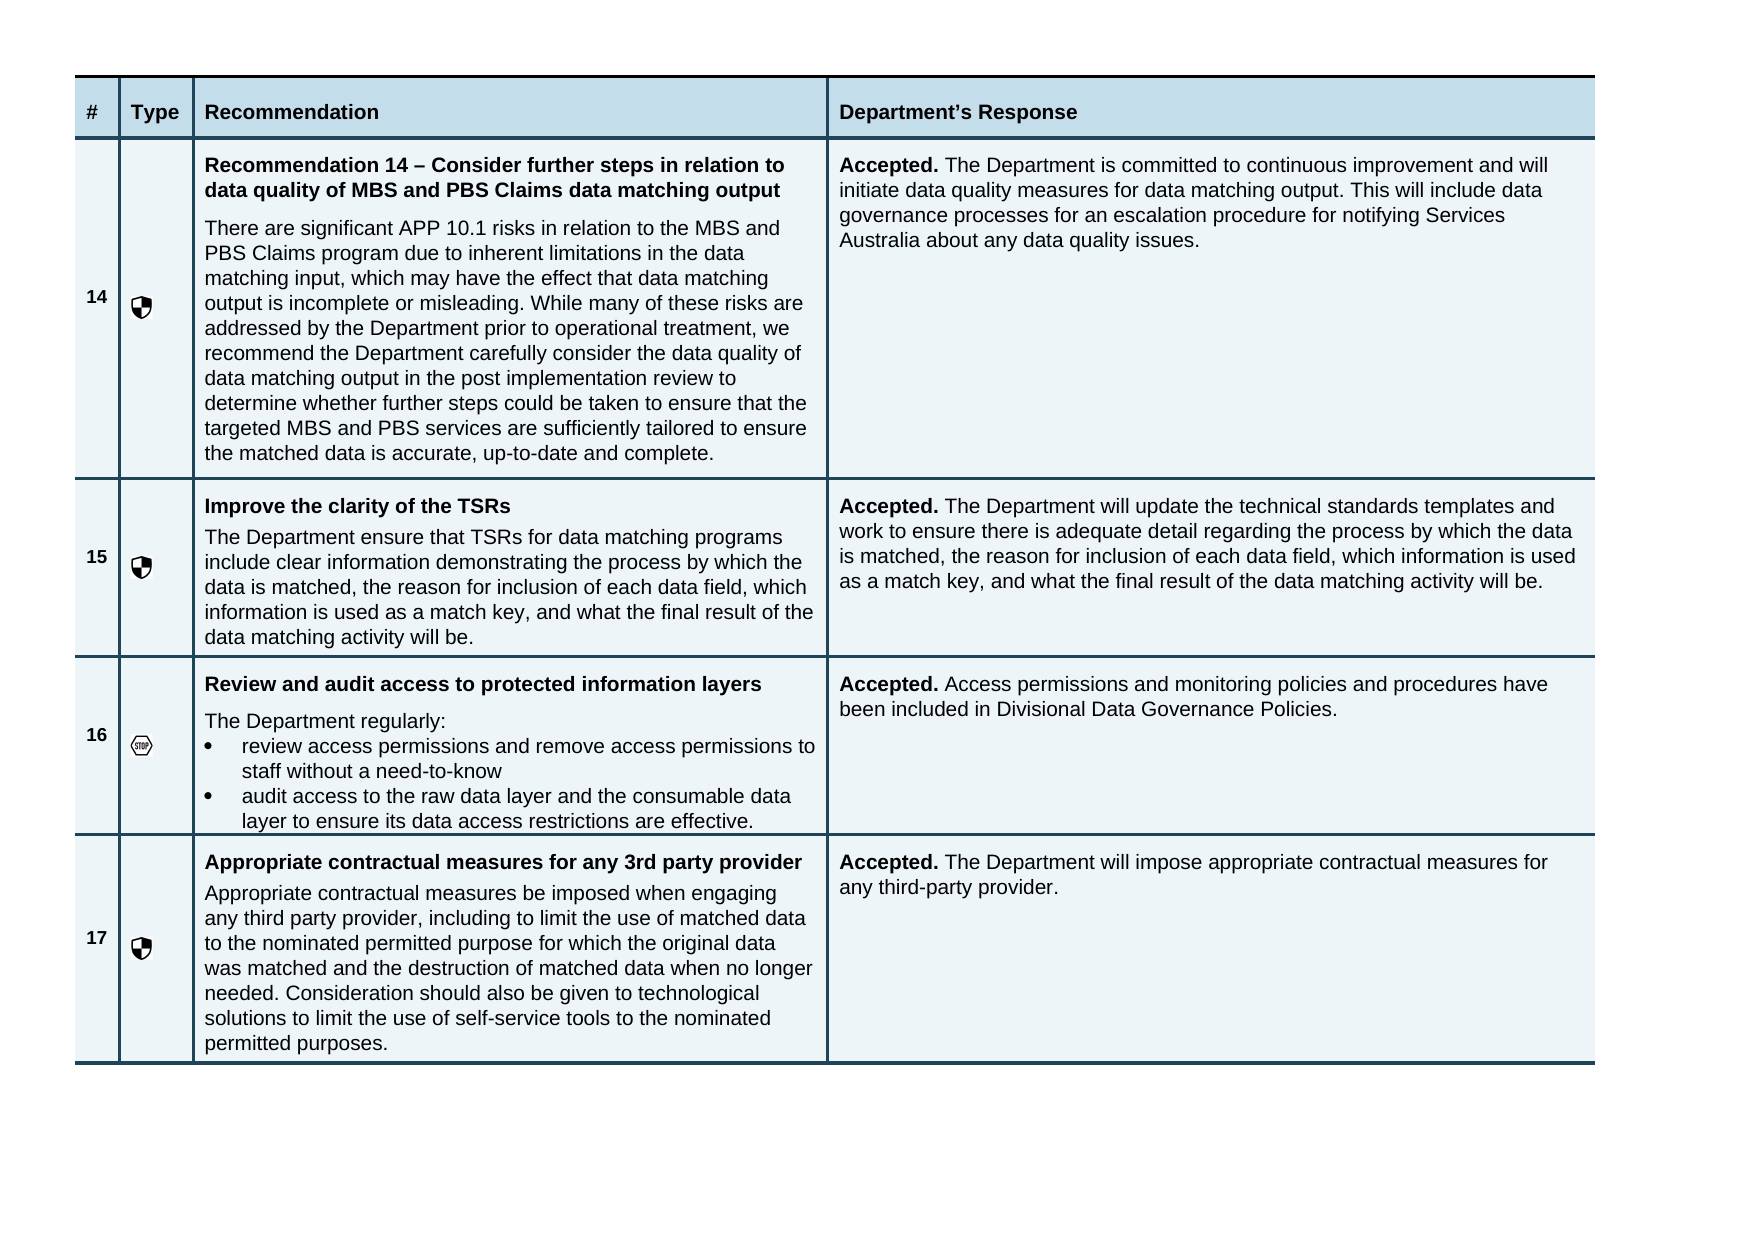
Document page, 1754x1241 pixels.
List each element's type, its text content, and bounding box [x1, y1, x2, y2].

table_cell Recommendation 14 – Consider further steps in relation to data quality of MBS and PBS Claims data matching output There are significant APP 10.1 risks in relation to the MBS and PBS Claims program due to inherent limitations in the data matching input, which may have the effect that data matching output is incomplete or misleading. While many of these risks are addressed by the Department prior to operational treatment, we recommend the Department carefully consider the data quality of data matching output in the post implementation review to determine whether further steps could be taken to ensure that the targeted MBS and PBS services are sufficiently tailored to ensure the matched data is accurate, up-to-date and complete. [195, 140, 826, 477]
picture [130, 556, 153, 579]
table_cell [121, 836, 192, 1061]
table_header Type [121, 78, 192, 136]
picture [130, 734, 153, 757]
table_cell [75, 836, 118, 1061]
table_cell [75, 658, 118, 833]
table_cell [75, 140, 118, 477]
table_cell [75, 480, 118, 655]
table_cell [121, 480, 192, 655]
table_cell Accepted. The Department will update the technical standards templates and work to ensure there is adequate detail regarding the process by which the data is matched, the reason for inclusion of each data field, which information is used as a match key, and what the final result of the data matching activity will be. [829, 480, 1595, 655]
table_header Recommendation [195, 78, 826, 136]
picture [130, 937, 153, 960]
table_header Department’s Response [829, 78, 1595, 136]
table_cell [121, 658, 192, 833]
table_cell Improve the clarity of the TSRs The Department ensure that TSRs for data matching programs include clear information demonstrating the process by which the data is matched, the reason for inclusion of each data field, which information is used as a match key, and what the final result of the data matching activity will be. [195, 480, 826, 655]
table_cell [121, 140, 192, 477]
table_cell Accepted. The Department is committed to continuous improvement and will initiate data quality measures for data matching output. This will include data governance processes for an escalation procedure for notifying Services Australia about any data quality issues. [829, 140, 1595, 477]
picture [130, 296, 153, 319]
table_header # [75, 78, 118, 136]
table_cell Accepted. The Department will impose appropriate contractual measures for any third-party provider. [829, 836, 1595, 1061]
table_cell Appropriate contractual measures for any 3rd party provider Appropriate contractual measures be imposed when engaging any third party provider, including to limit the use of matched data to the nominated permitted purpose for which the original data was matched and the destruction of matched data when no longer needed. Consideration should also be given to technological solutions to limit the use of self-service tools to the nominated permitted purposes. [195, 836, 826, 1061]
table_cell Accepted. Access permissions and monitoring policies and procedures have been included in Divisional Data Governance Policies. [829, 658, 1595, 833]
table_cell Review and audit access to protected information layers The Department regularly: review access permissions and remove access permissions to staff without a need-to-know audit access to the raw data layer and the consumable data layer to ensure its data access restrictions are effective. [195, 658, 826, 833]
